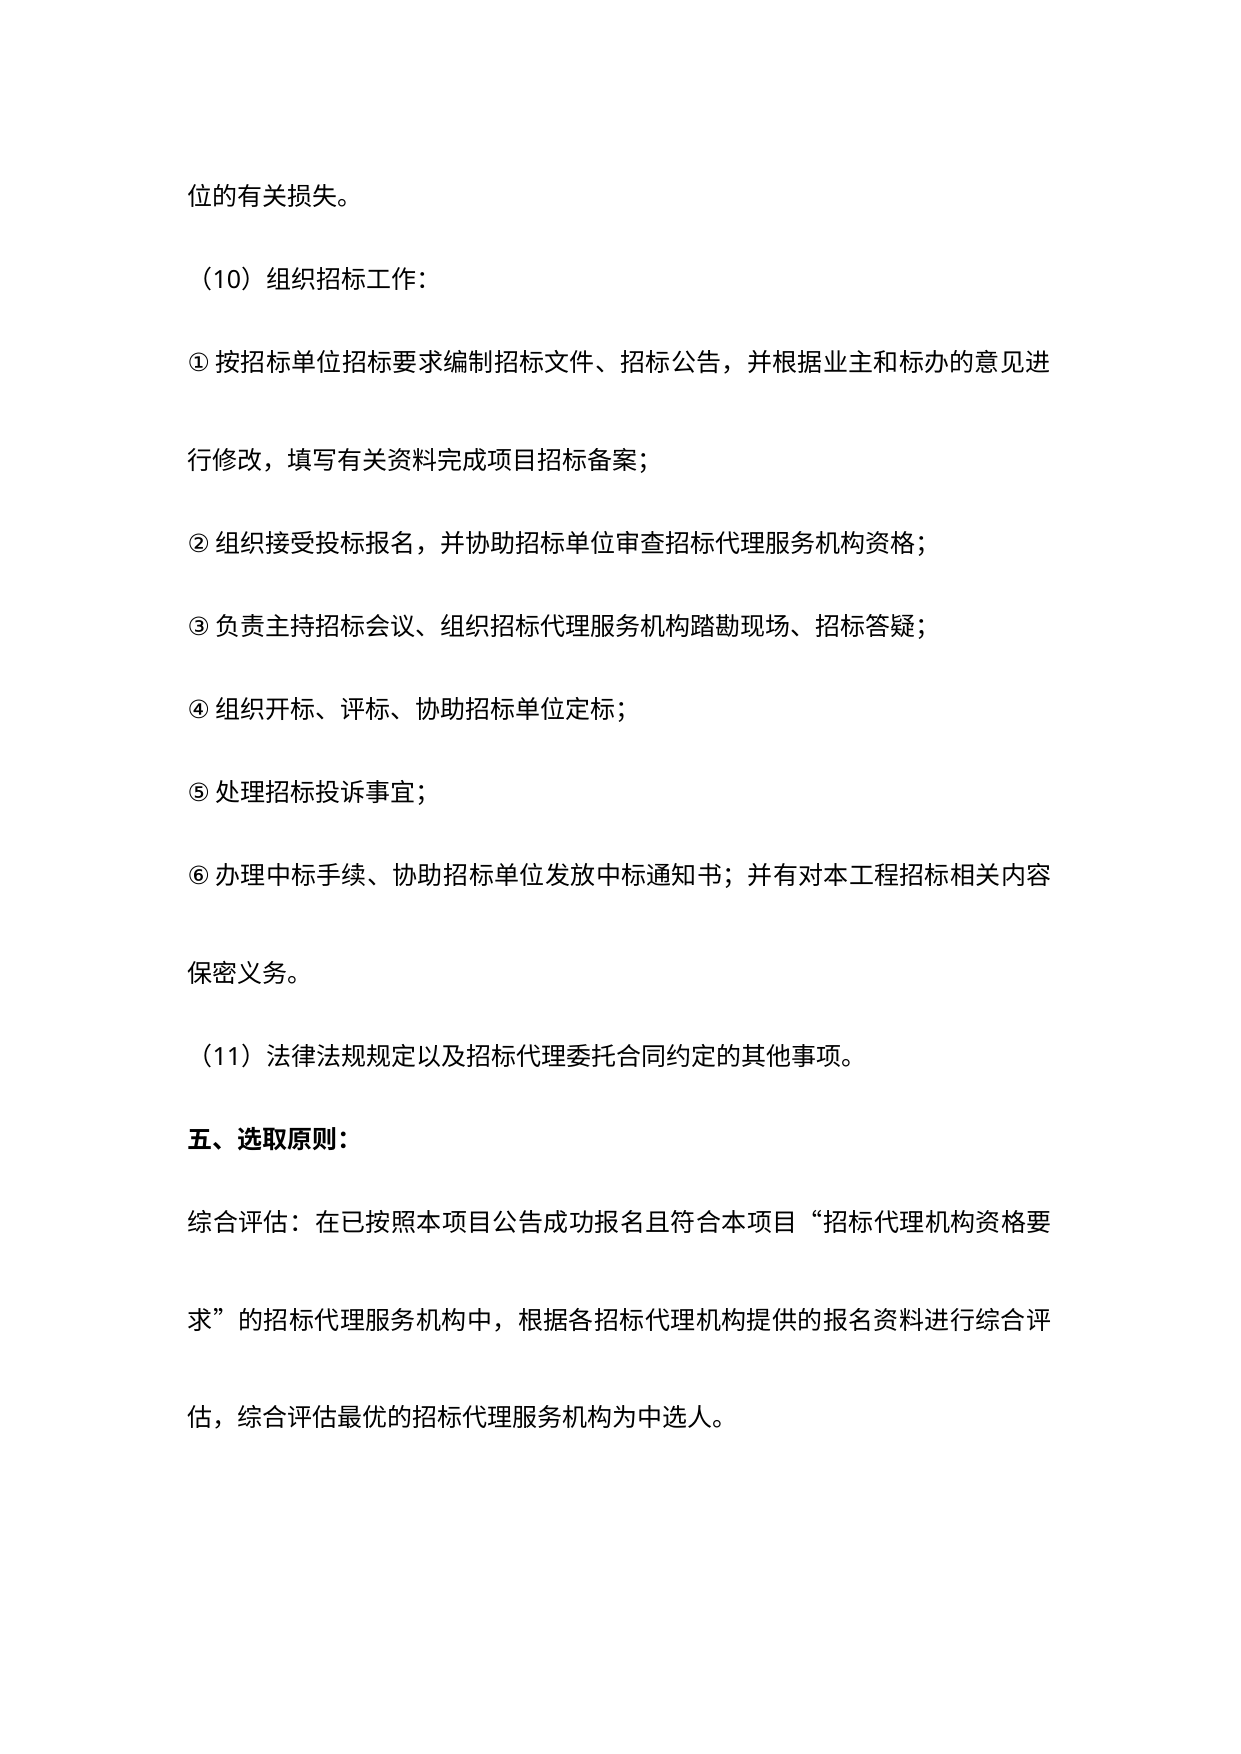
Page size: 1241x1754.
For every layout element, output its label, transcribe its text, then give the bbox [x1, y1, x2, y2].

list ④组织开标、评标、协助招标单位定标； [187, 675, 1053, 740]
list 综合评估：在已按照本项目公告成功报名且符合本项目“招标代理机构资格要求”的招标代理服务机构中，根据各招标代理机构提供的报名资料进行综合评估，综合评估最优的招标代理服务机构为中选人。 [187, 1188, 1053, 1448]
list ⑤处理招标投诉事宜； [187, 758, 1053, 823]
list ③负责主持招标会议、组织招标代理服务机构踏勘现场、招标答疑； [187, 592, 1053, 657]
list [187, 162, 1053, 227]
list 五、选取原则： [187, 1105, 1053, 1170]
list ⑥办理中标手续、协助招标单位发放中标通知书；并有对本工程招标相关内容保密义务。 [187, 841, 1053, 1004]
list （11）法律法规规定以及招标代理委托合同约定的其他事项。 [187, 1022, 1053, 1087]
list （10）组织招标工作： [187, 245, 1053, 310]
list ①按招标单位招标要求编制招标文件、招标公告，并根据业主和标办的意见进行修改，填写有关资料完成项目招标备案； [187, 328, 1053, 491]
list ②组织接受投标报名，并协助招标单位审查招标代理服务机构资格； [187, 509, 1053, 574]
